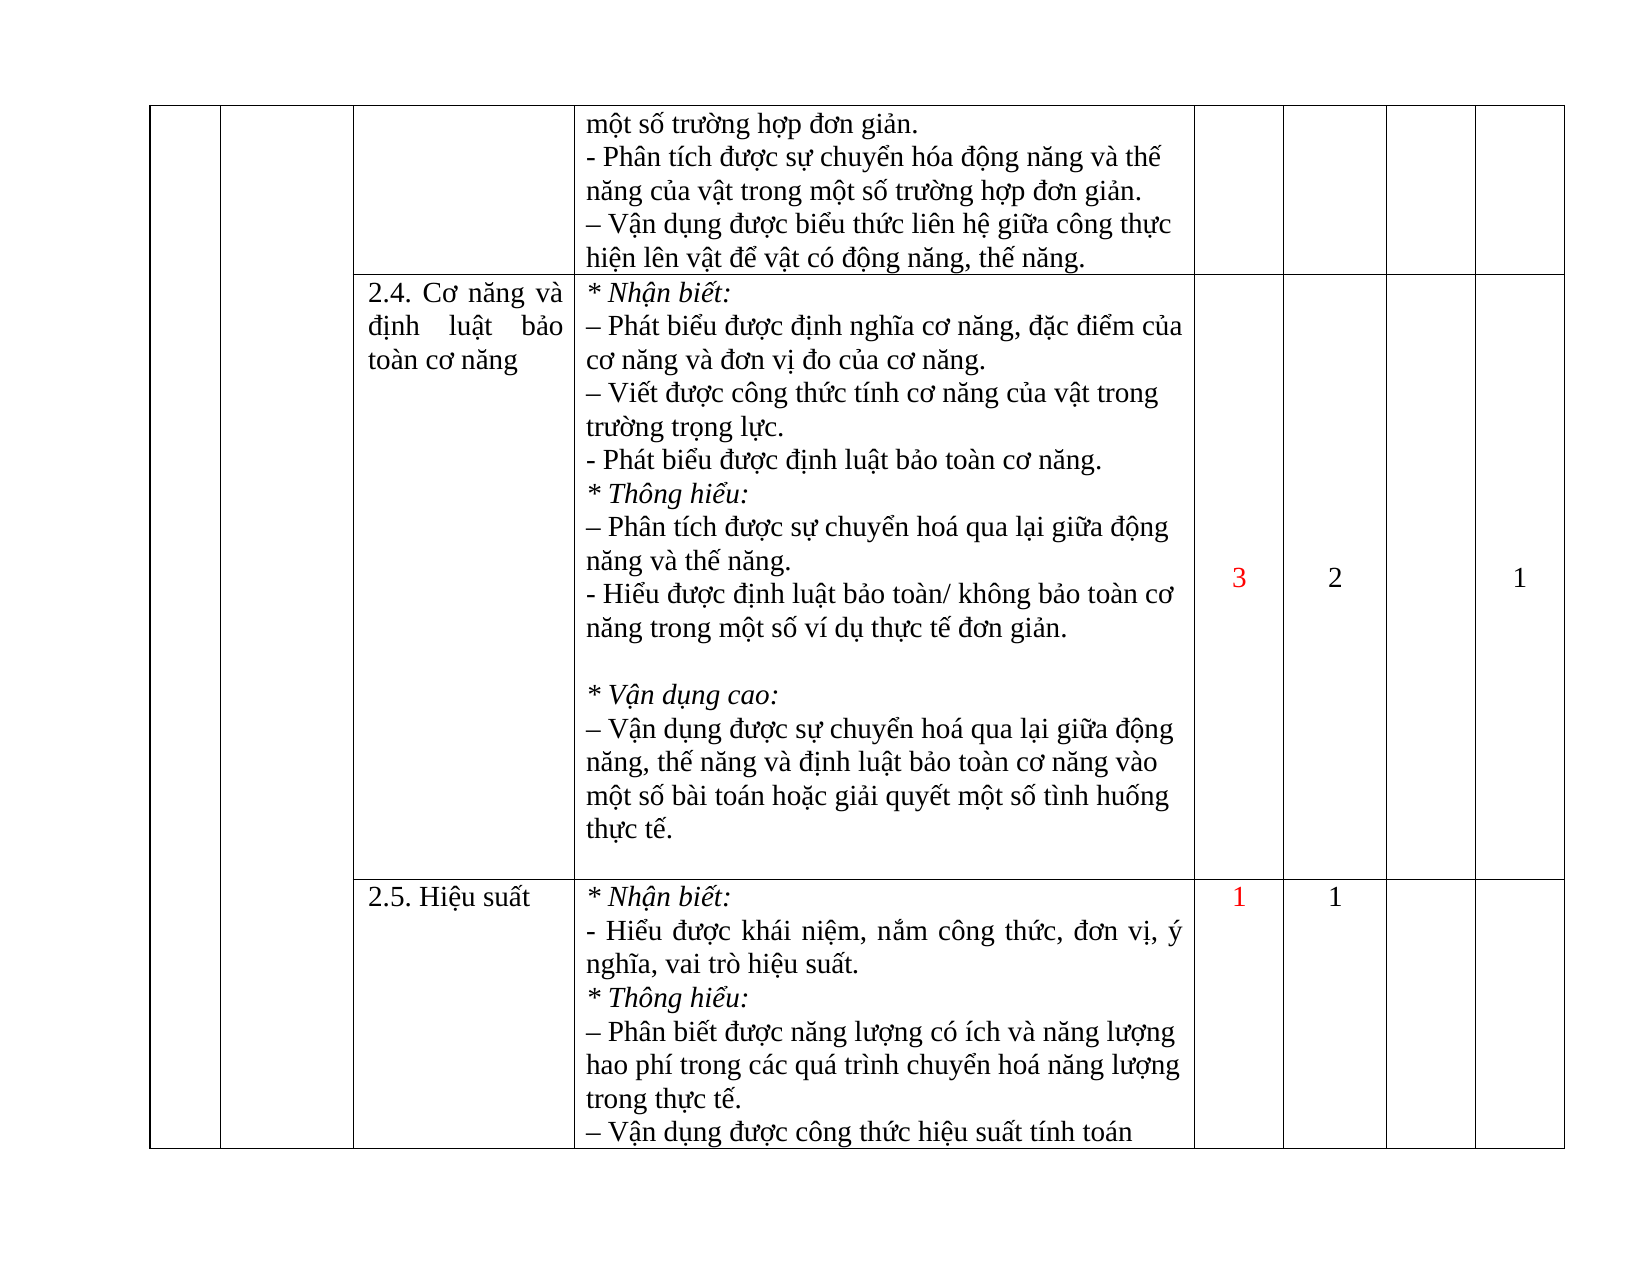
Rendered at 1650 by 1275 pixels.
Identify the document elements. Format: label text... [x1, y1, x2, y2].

table_cell [1387, 275, 1475, 878]
table_cell 3 [1195, 275, 1283, 878]
table_cell 1 [1195, 880, 1283, 1148]
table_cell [354, 106, 574, 274]
table_cell 2 [1284, 106, 1386, 274]
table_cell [575, 880, 1194, 1148]
table_cell 1 [1387, 106, 1475, 274]
table_cell [1387, 880, 1475, 1148]
table_cell [1476, 106, 1564, 274]
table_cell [575, 106, 1194, 274]
table_cell 1 [1476, 275, 1564, 878]
table_cell 2.5. Hiệu suất [354, 880, 574, 1148]
table_cell * Nhận biết: – Phát biểu được định nghĩa cơ năng, đặc điểm của cơ năng và đơn vị đo của cơ năng. – Viết được công thức tính cơ năng của vật trong trường trọng lực. - Phát biểu được định luật bảo toàn cơ năng. * Thông hiểu: – Phân tích được sự chuyển hoá qua lại giữa động năng và thế năng. - Hiểu được định luật bảo toàn/ không bảo toàn cơ năng trong một số ví dụ thực tế đơn giản. * Vận dụng cao: – Vận dụng được sự chuyển hoá qua lại giữa động năng, thế năng và định luật bảo toàn cơ năng vào một số bài toán hoặc giải quyết một số tình huống thực tế. [575, 275, 1194, 878]
table_cell [1476, 880, 1564, 1148]
table_cell 2 [1284, 275, 1386, 878]
table_cell 3 [1195, 106, 1283, 274]
table_cell 1 [1284, 880, 1386, 1148]
table_cell 2.4. Cơ năng và định luật bảo toàn cơ năng [354, 275, 574, 878]
